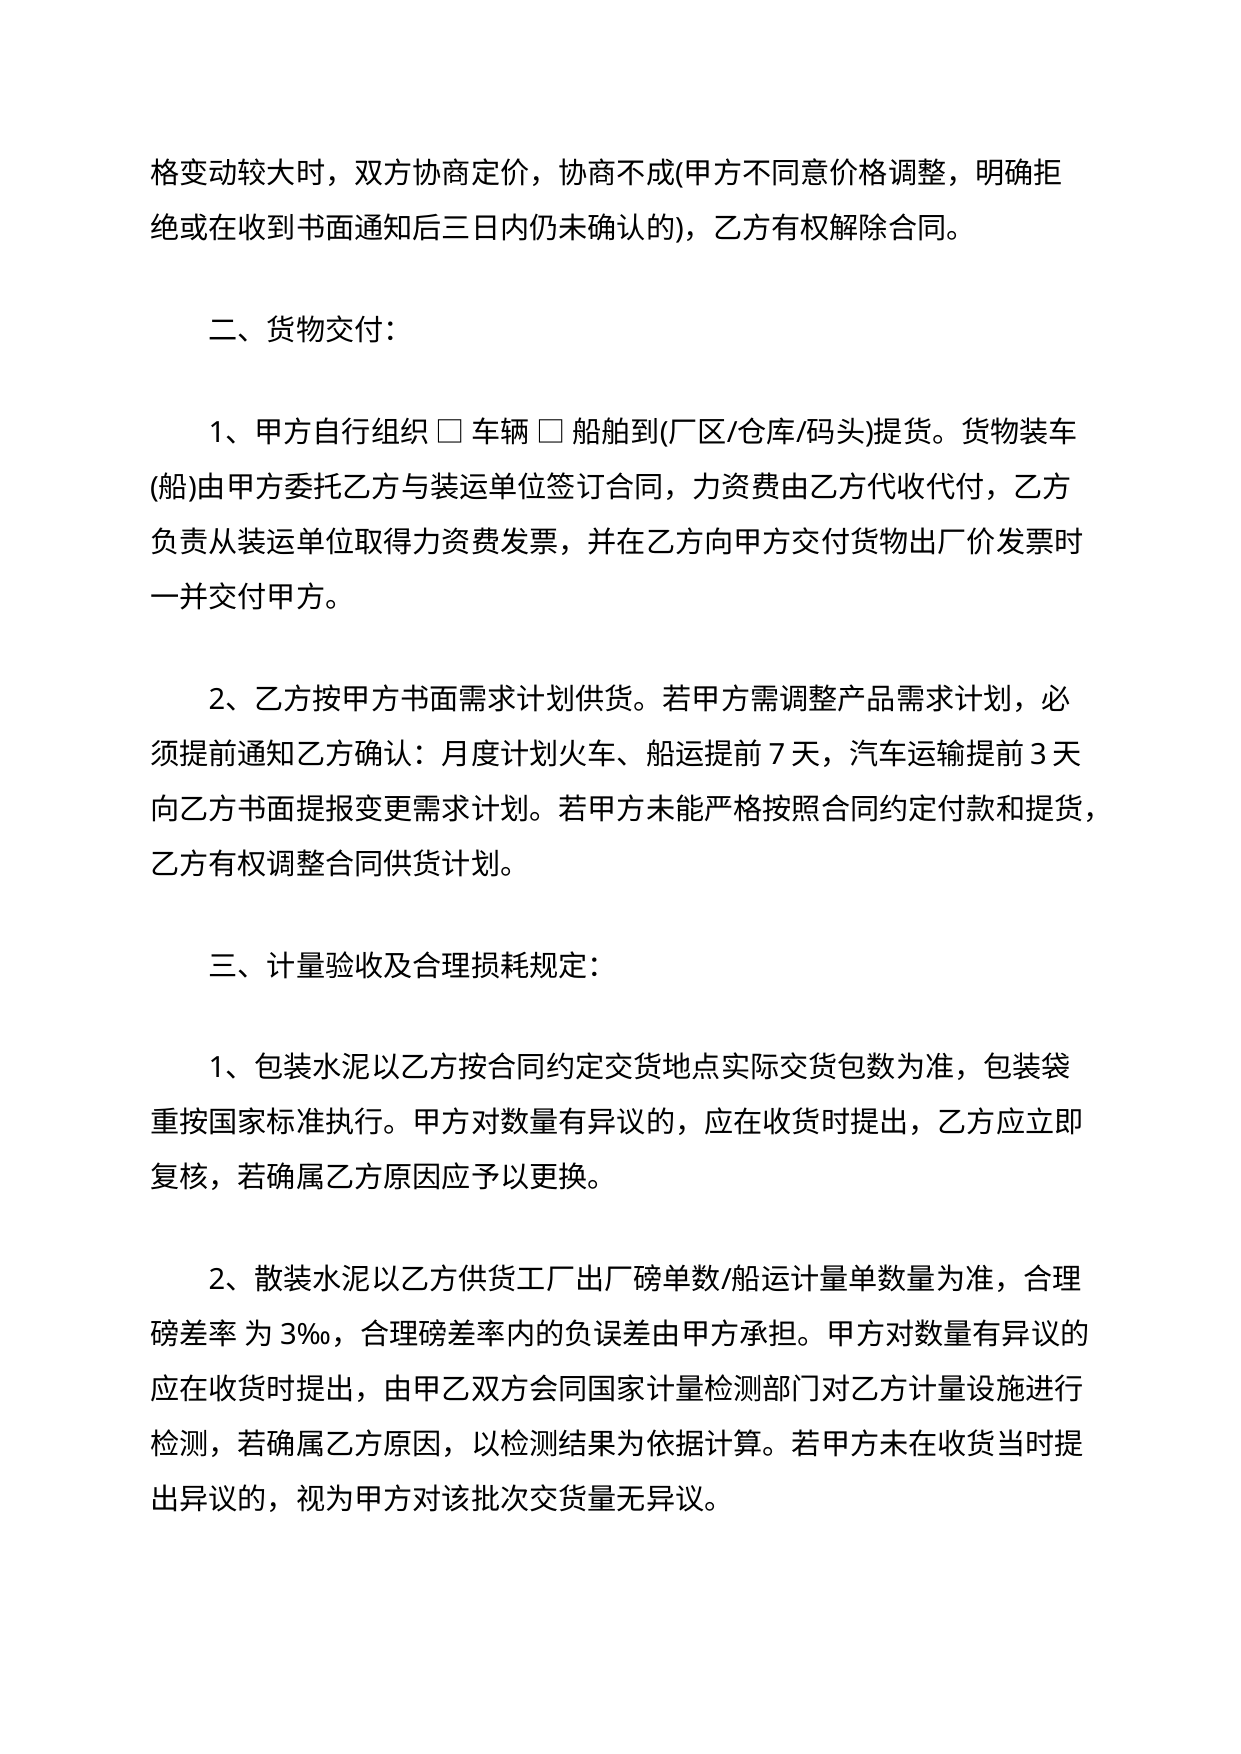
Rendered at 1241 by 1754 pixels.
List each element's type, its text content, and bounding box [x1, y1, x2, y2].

text 2、乙方按甲方书面需求计划供货。若甲方需调整产品需求计划，必须提前通知乙方确认：月度计划火车、船运提前7天，汽车运输提前3天向乙方书面提报变更需求计划。若甲方未能严格按照合同约定付款和提货，乙方有权调整合同供货计划。 [150, 675, 1090, 883]
text 2、散装水泥以乙方供货工厂出厂磅单数/船运计量单数量为准，合理磅差率 为 3‰，合理磅差率内的负误差由甲方承担。甲方对数量有异议的应在收货时提出，由甲乙双方会同国家计量检测部门对乙方计量设施进行检测，若确属乙方原因，以检测结果为依据计算。若甲方未在收货当时提出异议的，视为甲方对该批次交货量无异议。 [150, 1256, 1090, 1518]
text 1、甲方自行组织 □ 车辆 □ 船舶到(厂区/仓库/码头)提货。货物装车(船)由甲方委托乙方与装运单位签订合同，力资费由乙方代收代付，乙方负责从装运单位取得力资费发票，并在乙方向甲方交付货物出厂价发票时一并交付甲方。 [150, 409, 1090, 616]
text 1、包装水泥以乙方按合同约定交货地点实际交货包数为准，包装袋重按国家标准执行。甲方对数量有异议的，应在收货时提出，乙方应立即复核，若确属乙方原因应予以更换。 [150, 1044, 1090, 1196]
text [150, 150, 1090, 247]
text 二、货物交付： [150, 307, 1090, 349]
text 三、计量验收及合理损耗规定： [150, 942, 1090, 984]
